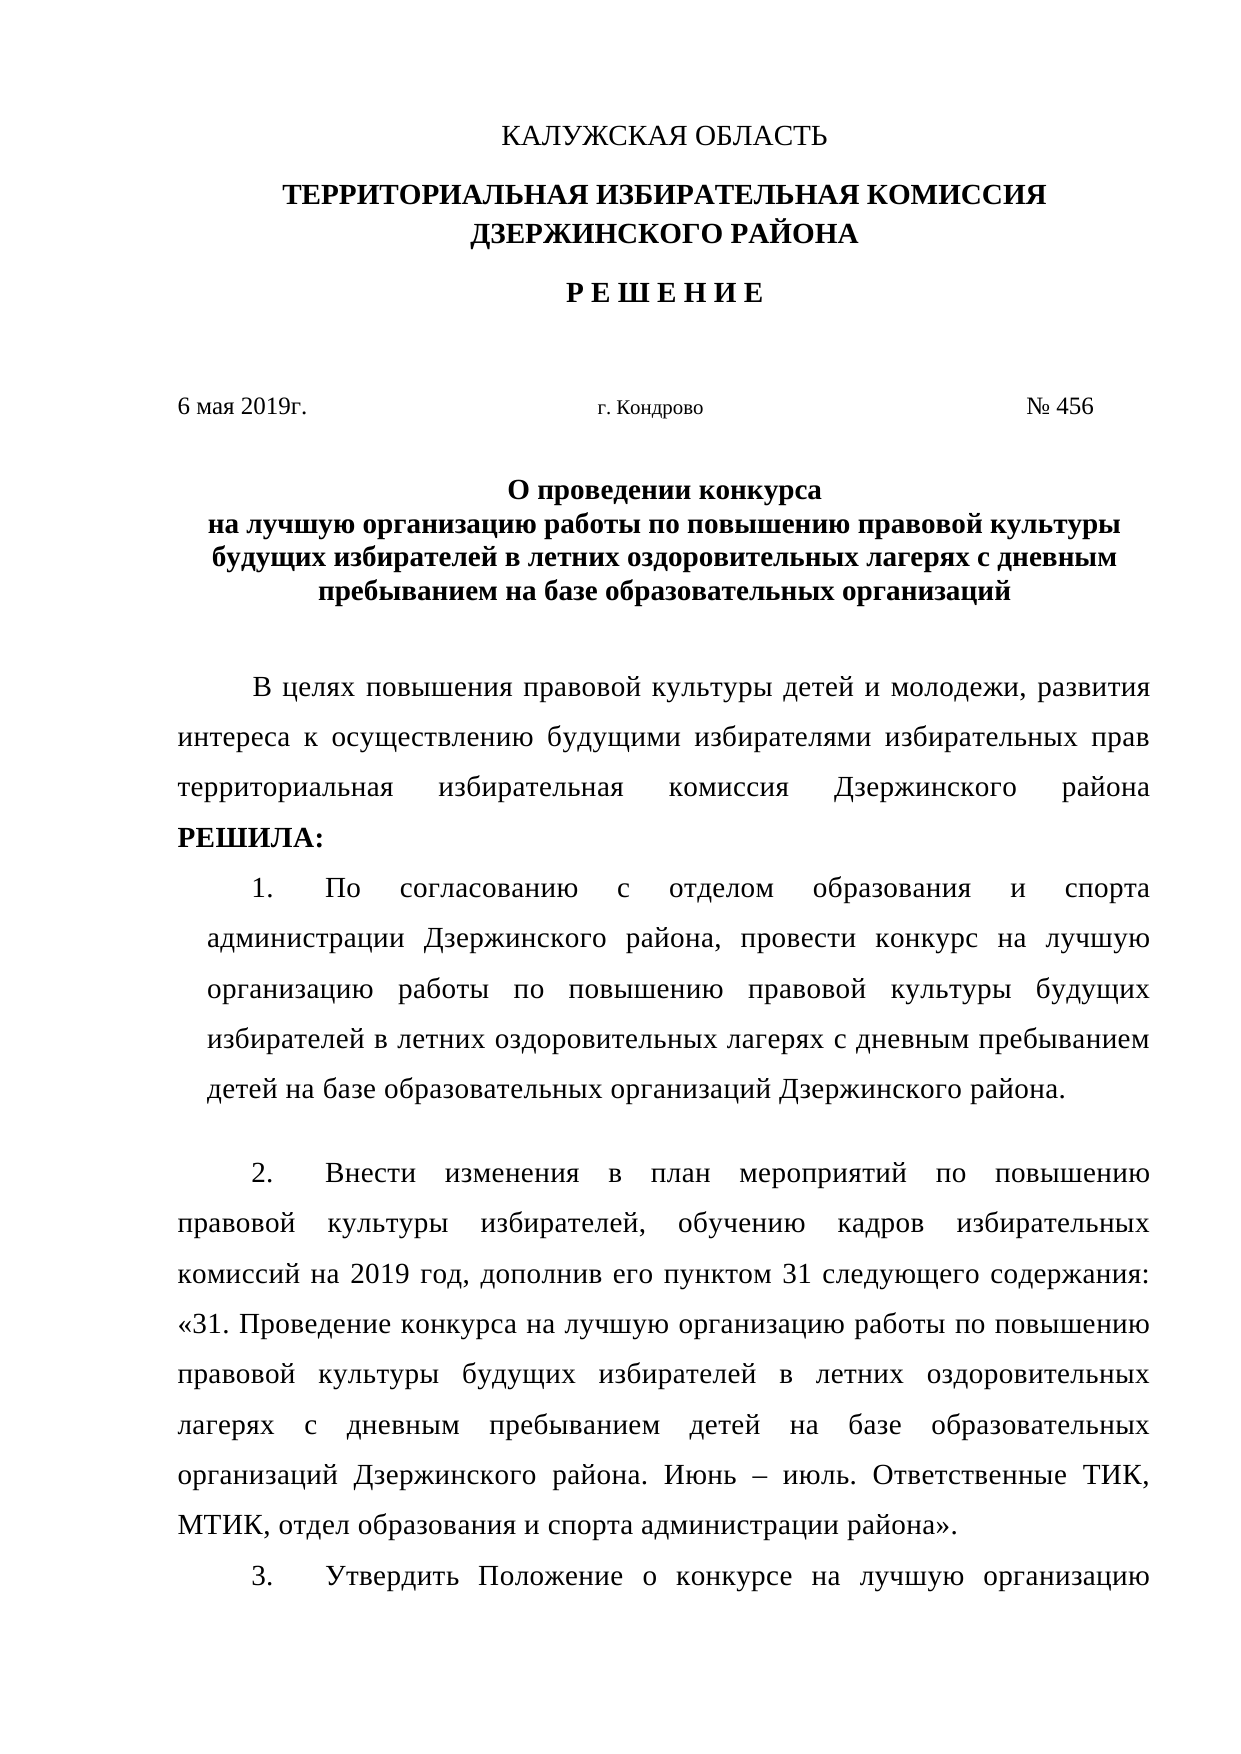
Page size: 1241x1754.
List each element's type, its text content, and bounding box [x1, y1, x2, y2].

list По согласованию с отделом образования и спорта администрации Дзержинского района, провести конкурс на лучшую организацию работы по повышению правовой культуры будущих избирателей в летних оздоровительных лагерях с дневным пребыванием детей на базе образовательных организаций Дзержинского района. [207, 870, 1152, 1105]
text на лучшую организацию работы по повышению правовой культуры будущих избирателей в летних оздоровительных лагерях с дневным пребыванием на базе образовательных организаций [177, 506, 1152, 607]
subtitle Р Е Ш Е Н И Е [177, 275, 1152, 309]
text О проведении конкурса [177, 472, 1152, 506]
text ТЕРРИТОРИАЛЬНАЯ ИЗБИРАТЕЛЬНАЯ КОМИССИЯ ДЗЕРЖИНСКОГО РАЙОНА [177, 177, 1152, 249]
list Внести изменения в план мероприятий по повышению правовой культуры избирателей, обучению кадров избирательных комиссий на 2019 год, дополнив его пунктом 31 следующего содержания: «31. Проведение конкурса на лучшую организацию работы по повышению правовой культуры будущих избирателей в летних оздоровительных лагерях с дневным пребыванием детей на базе образовательных организаций Дзержинского района. Июнь – июль. Ответственные ТИК, МТИК, отдел образования и спорта администрации района». [177, 1155, 1152, 1541]
text В целях повышения правовой культуры детей и молодежи, развития интереса к осуществлению будущими избирателями избирательных прав территориальная избирательная комиссия Дзержинского района РЕШИЛА: [177, 669, 1152, 853]
text КАЛУЖСКАЯ ОБЛАСТЬ [177, 118, 1152, 152]
subtitle 6 мая 2019г. г. Кондрово № 456 [177, 391, 1152, 419]
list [177, 1558, 1152, 1591]
